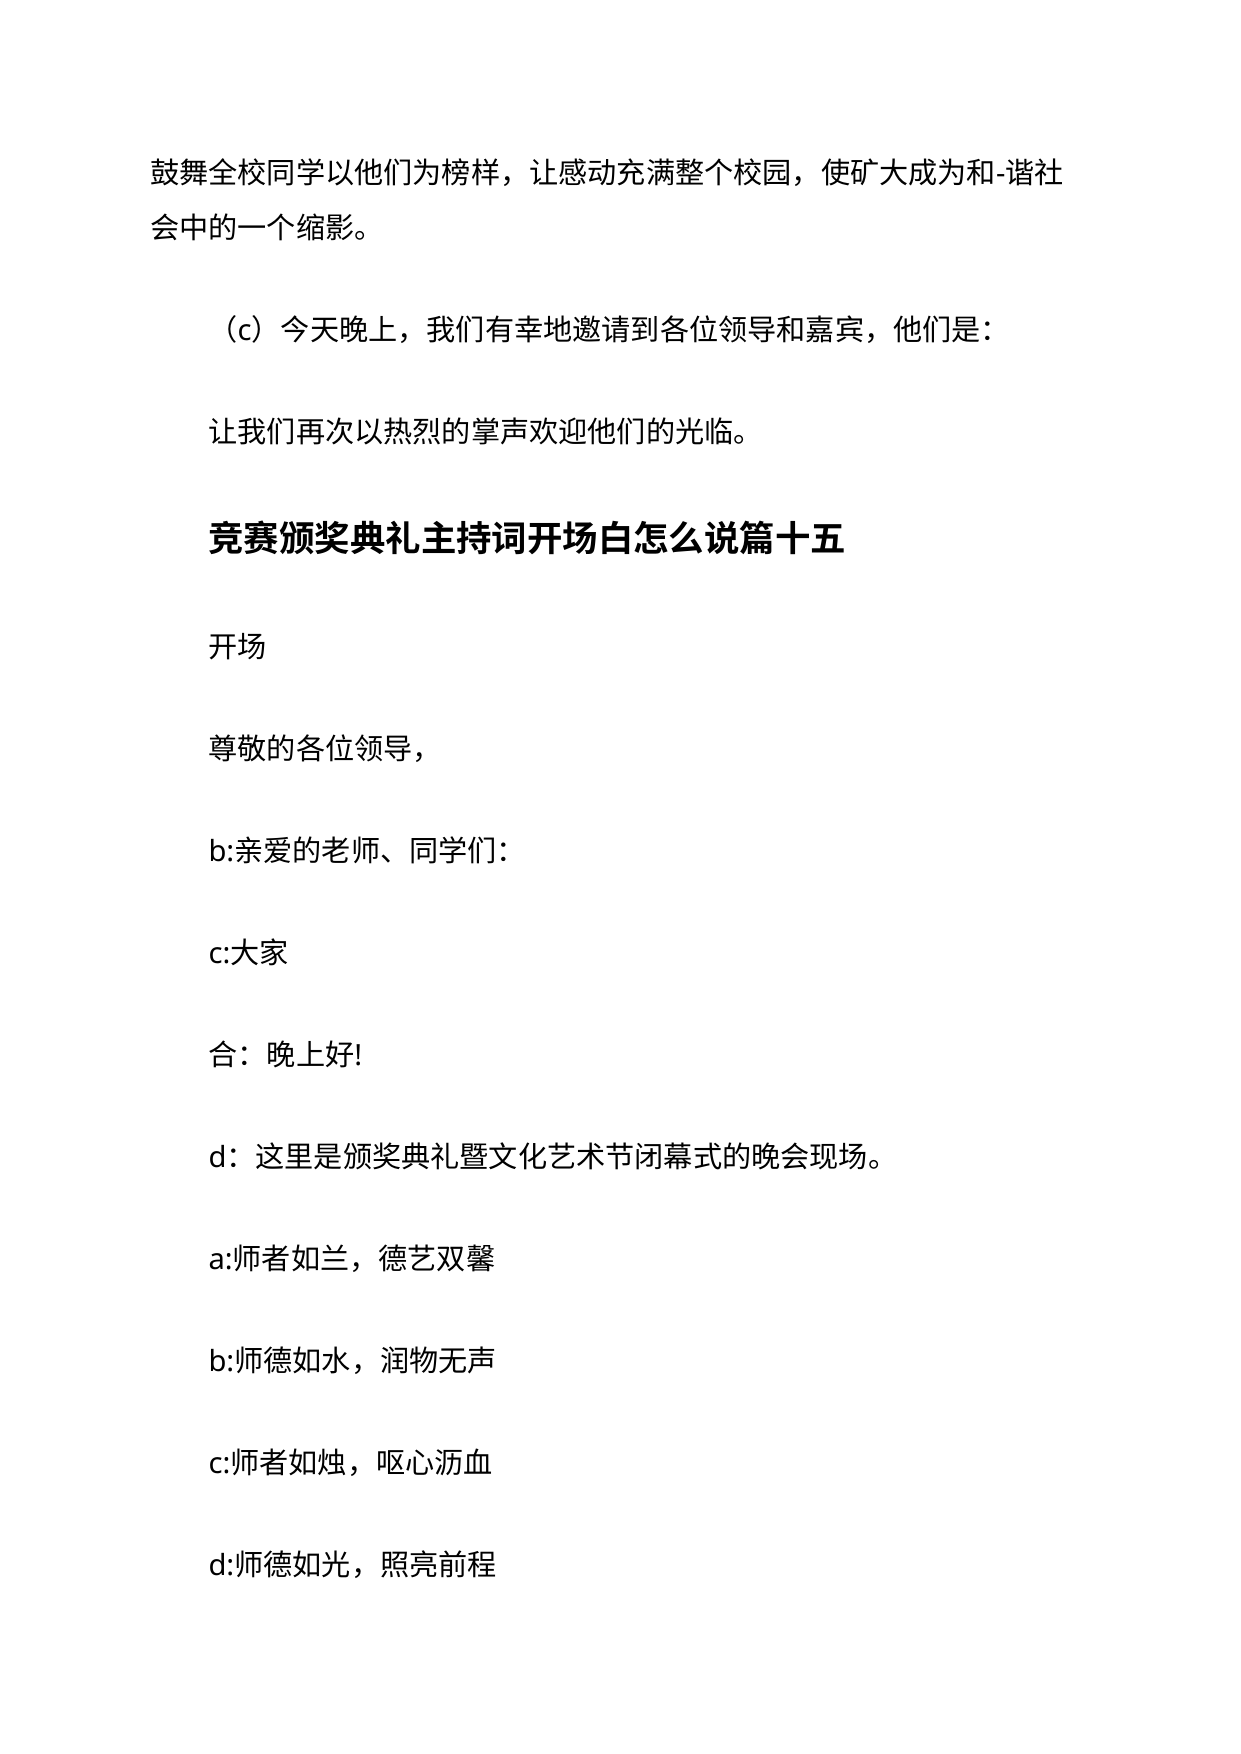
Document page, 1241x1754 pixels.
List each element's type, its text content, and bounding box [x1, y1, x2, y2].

text 竞赛颁奖典礼主持词开场白怎么说篇十五 [150, 511, 1090, 562]
text 合：晚上好! [150, 1031, 1090, 1074]
text b:师德如水，润物无声 [150, 1337, 1090, 1380]
text c:大家 [150, 929, 1090, 972]
text 尊敬的各位领导， [150, 726, 1090, 768]
text c:师者如烛，呕心沥血 [150, 1439, 1090, 1482]
text a:师者如兰，德艺双馨 [150, 1235, 1090, 1278]
text d：这里是颁奖典礼暨文化艺术节闭幕式的晚会现场。 [150, 1133, 1090, 1176]
text b:亲爱的老师、同学们： [150, 827, 1090, 870]
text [150, 150, 1090, 247]
text 开场 [150, 624, 1090, 666]
text d:师德如光，照亮前程 [150, 1541, 1090, 1584]
text （c）今天晚上，我们有幸地邀请到各位领导和嘉宾，他们是： [150, 307, 1090, 349]
text 让我们再次以热烈的掌声欢迎他们的光临。 [150, 409, 1090, 451]
